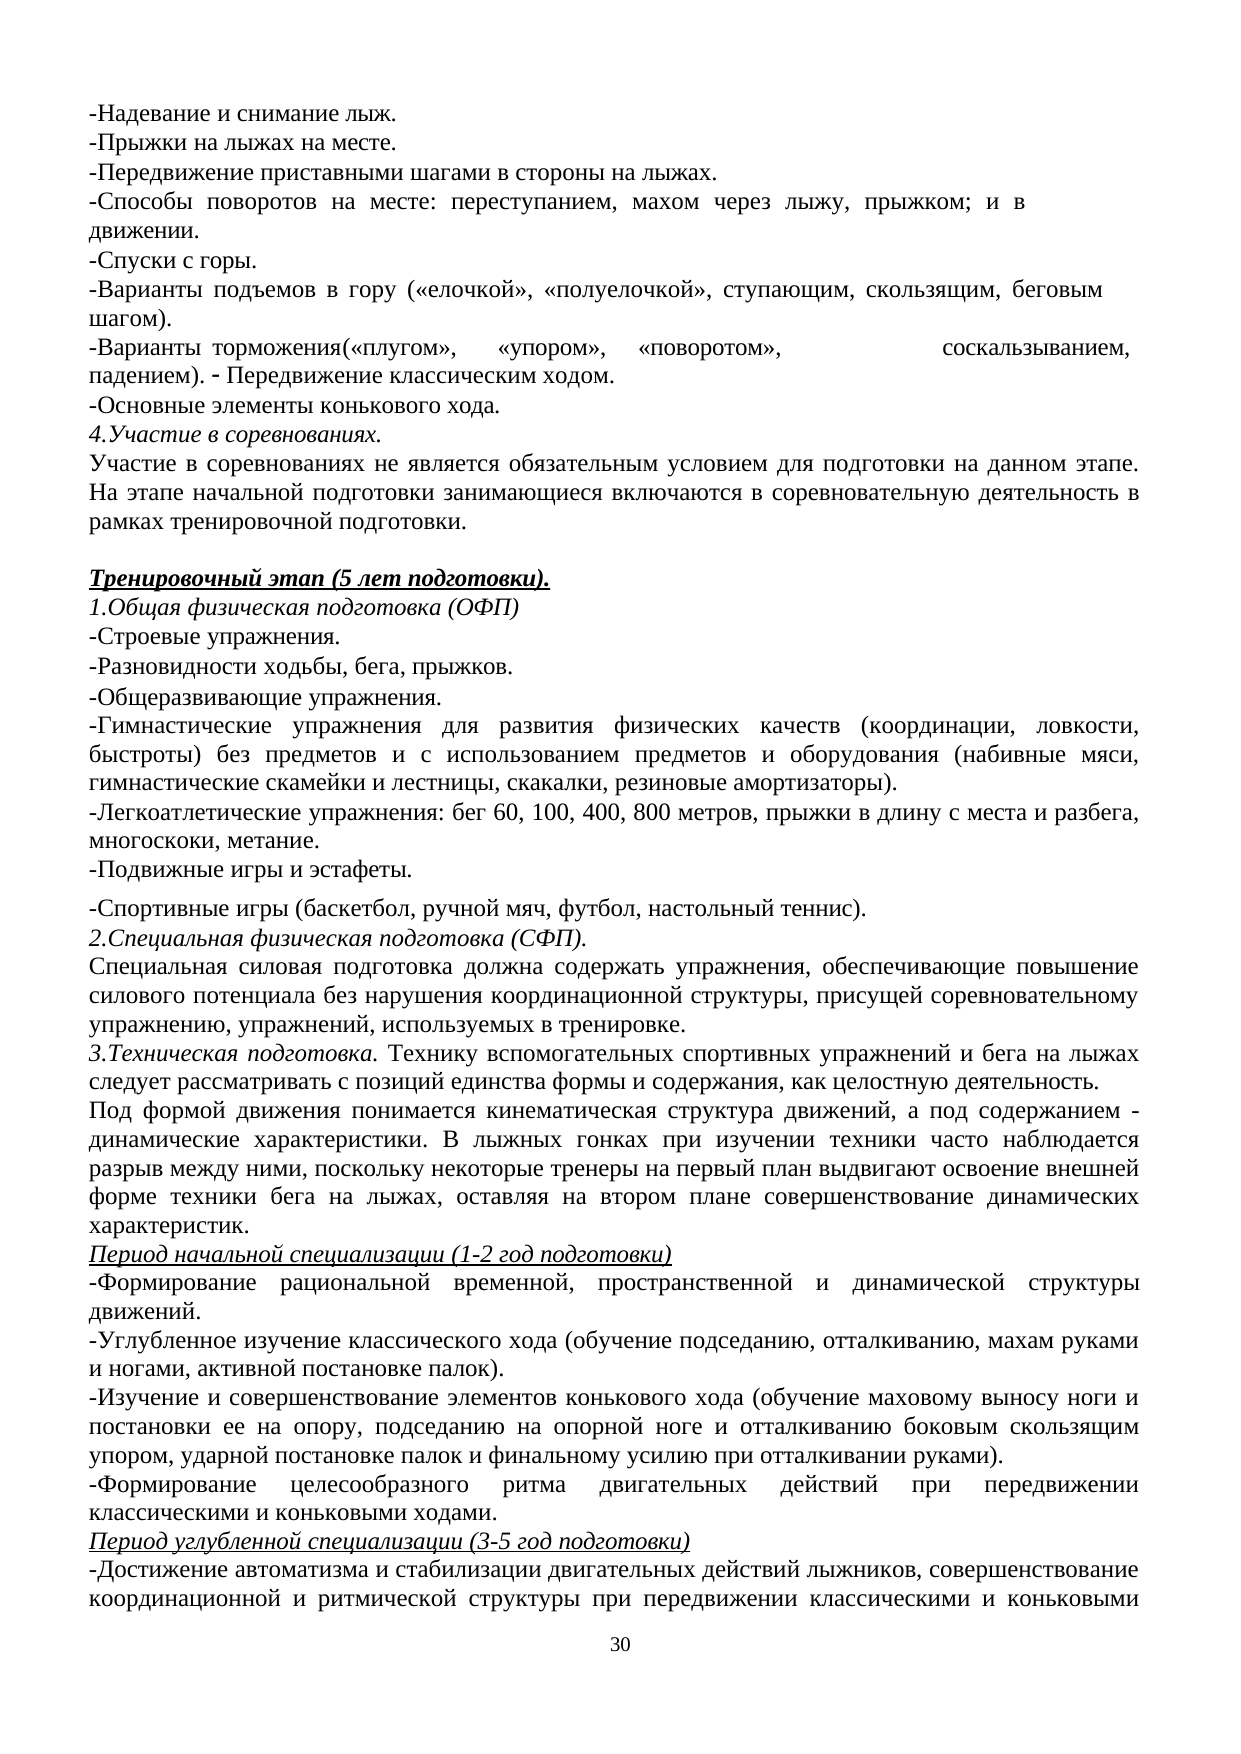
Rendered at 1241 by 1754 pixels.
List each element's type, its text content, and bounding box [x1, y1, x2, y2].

text 4.Участие в соревнованиях. [89, 420, 1152, 448]
text Тренировочный этап (5 лет подготовки). [89, 564, 1152, 592]
text -Спортивные игры (баскетбол, ручной мяч, футбол, настольный теннис). [89, 892, 1152, 923]
text -Легкоатлетические упражнения: бег 60, 100, 400, 800 метров, прыжки в длину с места и разбега, многоскоки, метание. [89, 797, 1140, 854]
text -Спуски с горы. [89, 244, 1152, 274]
text Участие в соревнованиях не является обязательным условием для подготовки на данном этапе. На этапе начальной подготовки занимающиеся включаются в соревновательную деятельность в рамках тренировочной подготовки. [89, 448, 1141, 534]
text -Гимнастические упражнения для развития физических качеств (координации, ловкости, быстроты) без предметов и с использованием предметов и оборудования (набивные мяси, гимнастические скамейки и лестницы, скакалки, резиновые амортизаторы). [89, 711, 1140, 796]
text -Надевание и снимание лыж. [89, 98, 1152, 127]
text Период начальной специализации (1-2 год подготовки) [89, 1239, 1152, 1268]
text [89, 1555, 1140, 1612]
text -Разновидности ходьбы, бега, прыжков. [89, 650, 1152, 681]
text -Варианты торможения («плугом», «упором», «поворотом», соскальзыванием, падением).  Передвижение классическим ходом. [89, 332, 1140, 389]
text -Способы поворотов на месте: переступанием, махом через лыжу, прыжком; и в движении. [89, 186, 1141, 244]
text -Основные элементы конькового хода. [89, 389, 1152, 420]
text Специальная силовая подготовка должна содержать упражнения, обеспечивающие повышение силового потенциала без нарушения координационной структуры, присущей соревновательному упражнению, упражнений, используемых в тренировке. [89, 951, 1139, 1038]
text -Прыжки на лыжах на месте. [89, 127, 1152, 156]
text -Общеразвивающие упражнения. [89, 681, 1152, 711]
text 2.Специальная физическая подготовка (СФП). [89, 923, 1152, 951]
text -Изучение и совершенствование элементов конькового хода (обучение маховому выносу ноги и постановки ее на опору, подседанию на опорной ноге и отталкиванию боковым скользящим упором, ударной постановке палок и финальному усилию при отталкивании руками). [89, 1382, 1140, 1469]
text Под формой движения понимается кинематическая структура движений, а под содержанием - динамические характеристики. В лыжных гонках при изучении техники часто наблюдается разрыв между ними, поскольку некоторые тренеры на первый план выдвигают освоение внешней форме техники бега на лыжах, оставляя на втором плане совершенствование динамических характеристик. [89, 1095, 1141, 1239]
text -Подвижные игры и эстафеты. [89, 854, 1152, 883]
text -Формирование рациональной временной, пространственной и динамической структуры движений. [89, 1268, 1141, 1324]
text -Строевые упражнения. [89, 621, 1152, 650]
text -Варианты подъемов в гору («елочкой», «полуелочкой», ступающим, скользящим, беговым шагом). [89, 274, 1141, 332]
text -Углубленное изучение классического хода (обучение подседанию, отталкиванию, махам руками и ногами, активной постановке палок). [89, 1325, 1140, 1382]
text -Передвижение приставными шагами в стороны на лыжах. [89, 156, 1152, 186]
text 3.Техническая подготовка. Технику вспомогательных спортивных упражнений и бега на лыжах следует рассматривать с позиций единства формы и содержания, как целостную деятельность. [89, 1038, 1140, 1095]
text Период углубленной специализации (3-5 год подготовки) [89, 1526, 1152, 1555]
text -Формирование целесообразного ритма двигательных действий при передвижении классическими и коньковыми ходами. [89, 1469, 1140, 1526]
text 1.Общая физическая подготовка (ОФП) [89, 592, 1152, 621]
